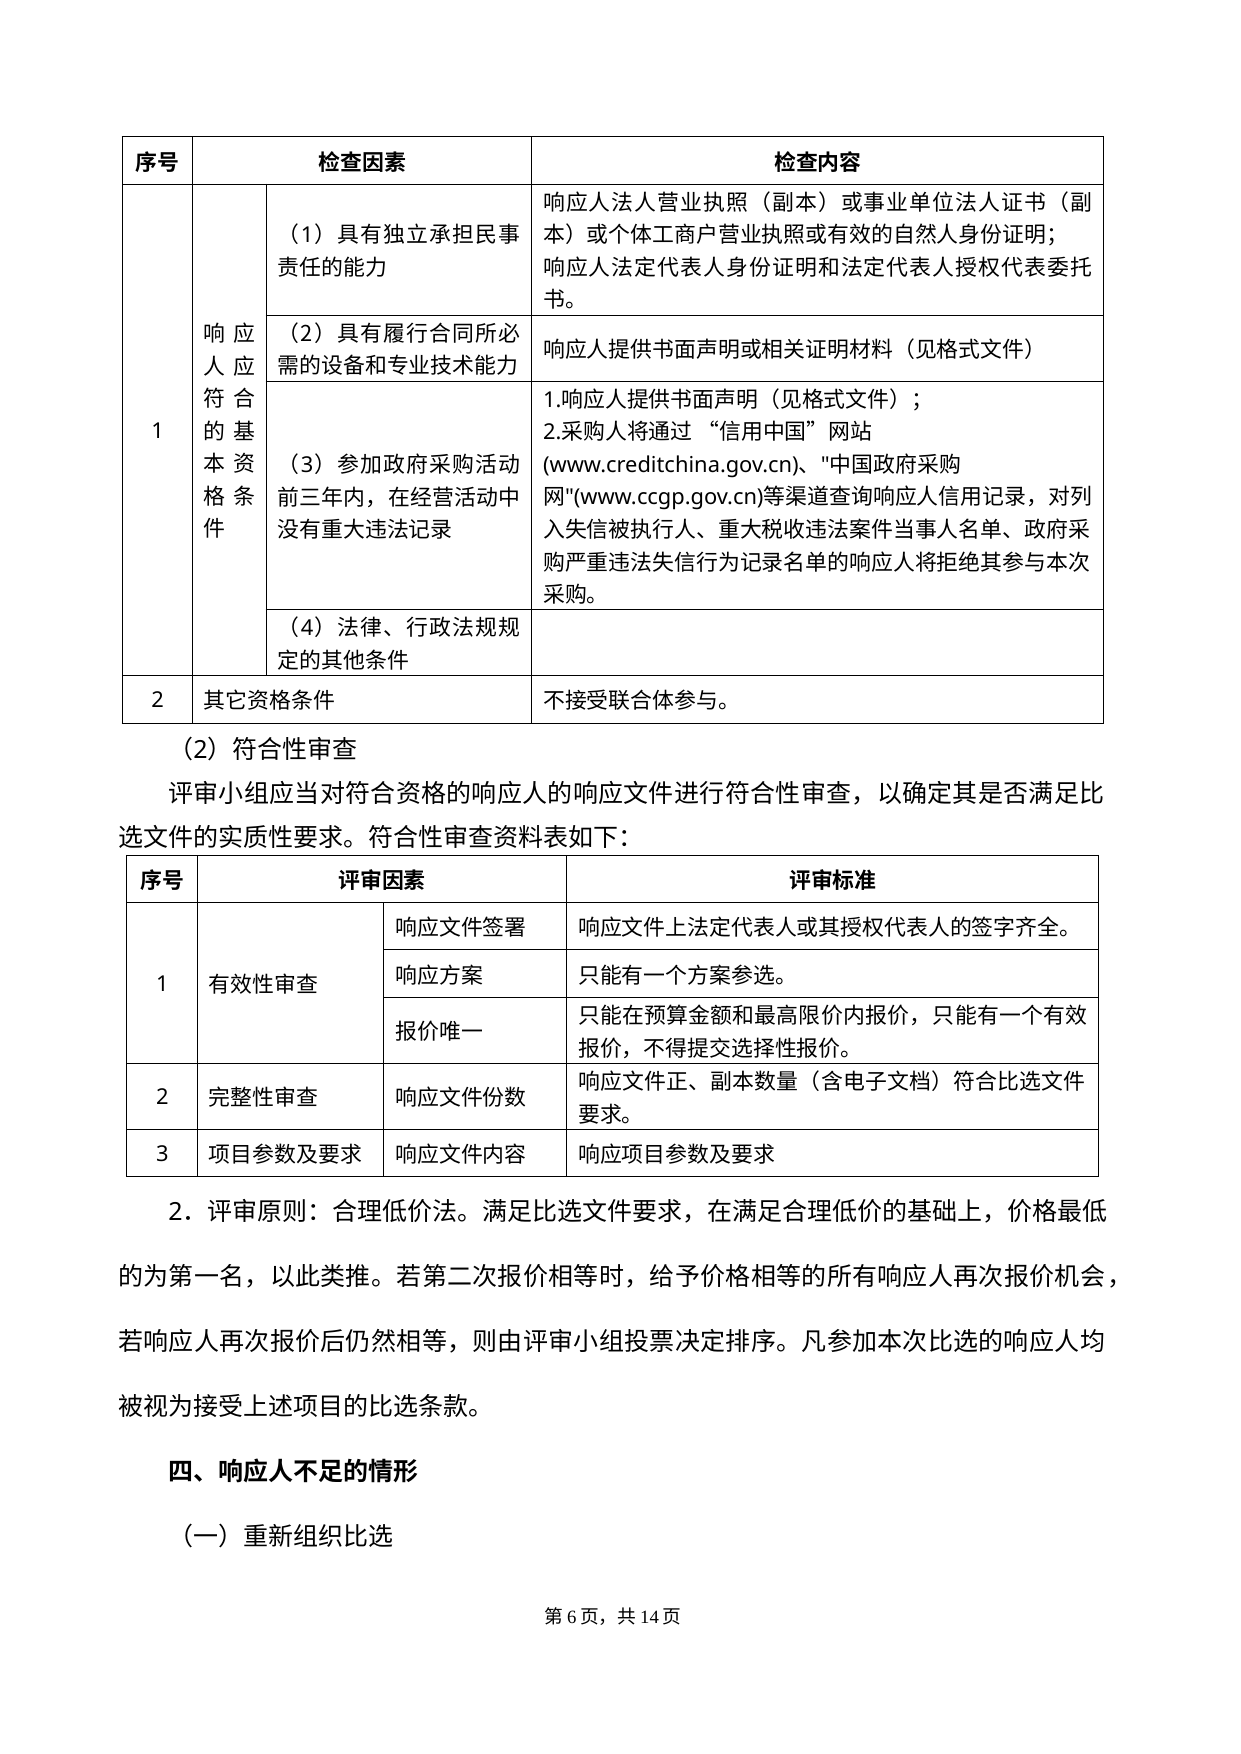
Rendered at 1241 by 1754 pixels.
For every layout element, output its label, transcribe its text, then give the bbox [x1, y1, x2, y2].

table_cell 响应文件上法定代表人或其授权代表人的签字齐全。 [567, 903, 1098, 949]
table_cell 有效性审查 [198, 903, 383, 1063]
table_cell （1）具有独立承担民事责任的能力 [267, 185, 531, 314]
table_header 检查因素 [193, 137, 531, 183]
text （2）符合性审查 [118, 723, 1107, 767]
table_header 序号 [127, 856, 197, 902]
table_cell 其它资格条件 [193, 676, 531, 722]
table_cell 1.响应人提供书面声明（见格式文件）； 2.采购人将通过 “信用中国”网站(www.creditchina.gov.cn)、"中国政府采购网"(www.ccgp.gov.cn)等渠道查询响应人信用记录，对列入失信被执行人、重大税收违法案件当事人名单、政府采购严重违法失信行为记录名单的响应人将拒绝其参与本次采购。 [532, 382, 1103, 609]
text 2．评审原则：合理低价法。满足比选文件要求，在满足合理低价的基础上，价格最低的为第一名，以此类推。若第二次报价相等时，给予价格相等的所有响应人再次报价机会，若响应人再次报价后仍然相等，则由评审小组投票决定排序。凡参加本次比选的响应人均被视为接受上述项目的比选条款。 [118, 1177, 1107, 1437]
text 四、响应人不足的情形 [118, 1437, 1107, 1502]
table_header 评审因素 [198, 856, 566, 902]
table_cell 完整性审查 [198, 1064, 383, 1129]
table_cell 只能有一个方案参选。 [567, 950, 1098, 997]
table_cell 响应人法人营业执照（副本）或事业单位法人证书（副本）或个体工商户营业执照或有效的自然人身份证明； 响应人法定代表人身份证明和法定代表人授权代表委托书。 [532, 185, 1103, 314]
table_cell 只能在预算金额和最高限价内报价，只能有一个有效报价，不得提交选择性报价。 [567, 998, 1098, 1063]
table_cell 响应项目参数及要求 [567, 1130, 1098, 1176]
table_cell 响应方案 [384, 950, 566, 997]
table_cell 3 [127, 1130, 197, 1176]
table_cell 1 [123, 185, 192, 675]
table_cell 1 [127, 903, 197, 1063]
table_cell （2）具有履行合同所必需的设备和专业技术能力 [267, 316, 531, 381]
text （一）重新组织比选 [118, 1502, 1107, 1567]
table_cell 响应人应符合的基本资格条件 [193, 185, 266, 675]
table_cell 响应文件签署 [384, 903, 566, 949]
text 评审小组应当对符合资格的响应人的响应文件进行符合性审查，以确定其是否满足比选文件的实质性要求。符合性审查资料表如下： [118, 767, 1107, 855]
table_cell 响应文件正、副本数量（含电子文档）符合比选文件要求。 [567, 1064, 1098, 1129]
table_cell 响应文件份数 [384, 1064, 566, 1129]
table_cell （4）法律、行政法规规定的其他条件 [267, 610, 531, 675]
table_cell 响应人提供书面声明或相关证明材料（见格式文件） [532, 316, 1103, 381]
table_cell 2 [123, 676, 192, 722]
table_cell 项目参数及要求 [198, 1130, 383, 1176]
table_header 序号 [123, 137, 192, 183]
table_cell 2 [127, 1064, 197, 1129]
table_cell [532, 610, 1103, 675]
table_cell 不接受联合体参与。 [532, 676, 1103, 722]
table_cell 报价唯一 [384, 998, 566, 1063]
table_header 评审标准 [567, 856, 1098, 902]
table_cell （3）参加政府采购活动前三年内，在经营活动中没有重大违法记录 [267, 382, 531, 609]
table_header 检查内容 [532, 137, 1103, 183]
table_cell 响应文件内容 [384, 1130, 566, 1176]
